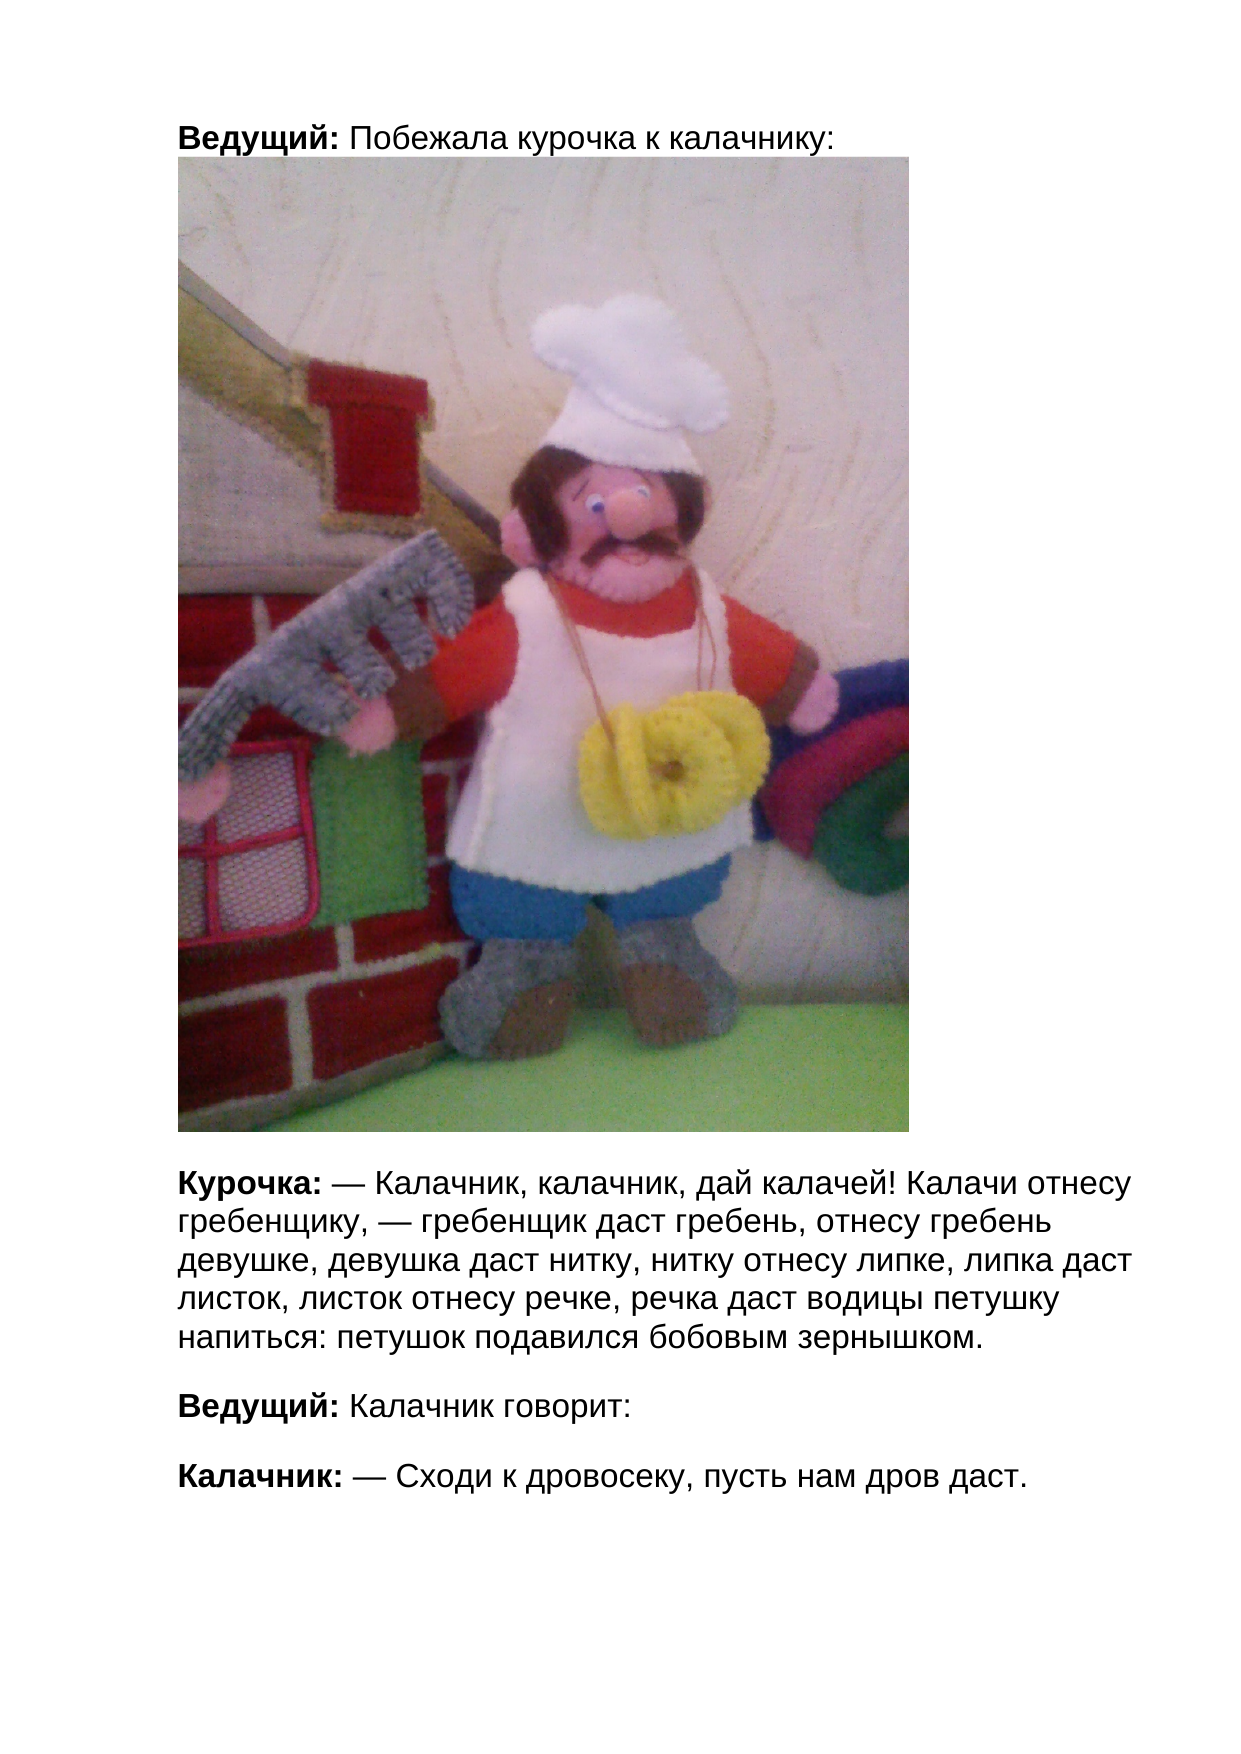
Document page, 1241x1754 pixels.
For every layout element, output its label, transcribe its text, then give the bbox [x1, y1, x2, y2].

text Калачник: — Сходи к дровосеку, пусть нам дров даст. [177, 1456, 1152, 1494]
text Ведущий: Калачник говорит: [177, 1386, 1152, 1425]
text Курочка: — Калачник, калачник, дай калачей! Калачи отнесу гребенщику, — гребенщик даст гребень, отнесу гребень девушке, девушка даст нитку, нитку отнесу липке, липка даст листок, листок отнесу речке, речка даст водицы петушку напиться: петушок подавился бобовым зернышком. [177, 1163, 1152, 1355]
picture [178, 157, 909, 1132]
